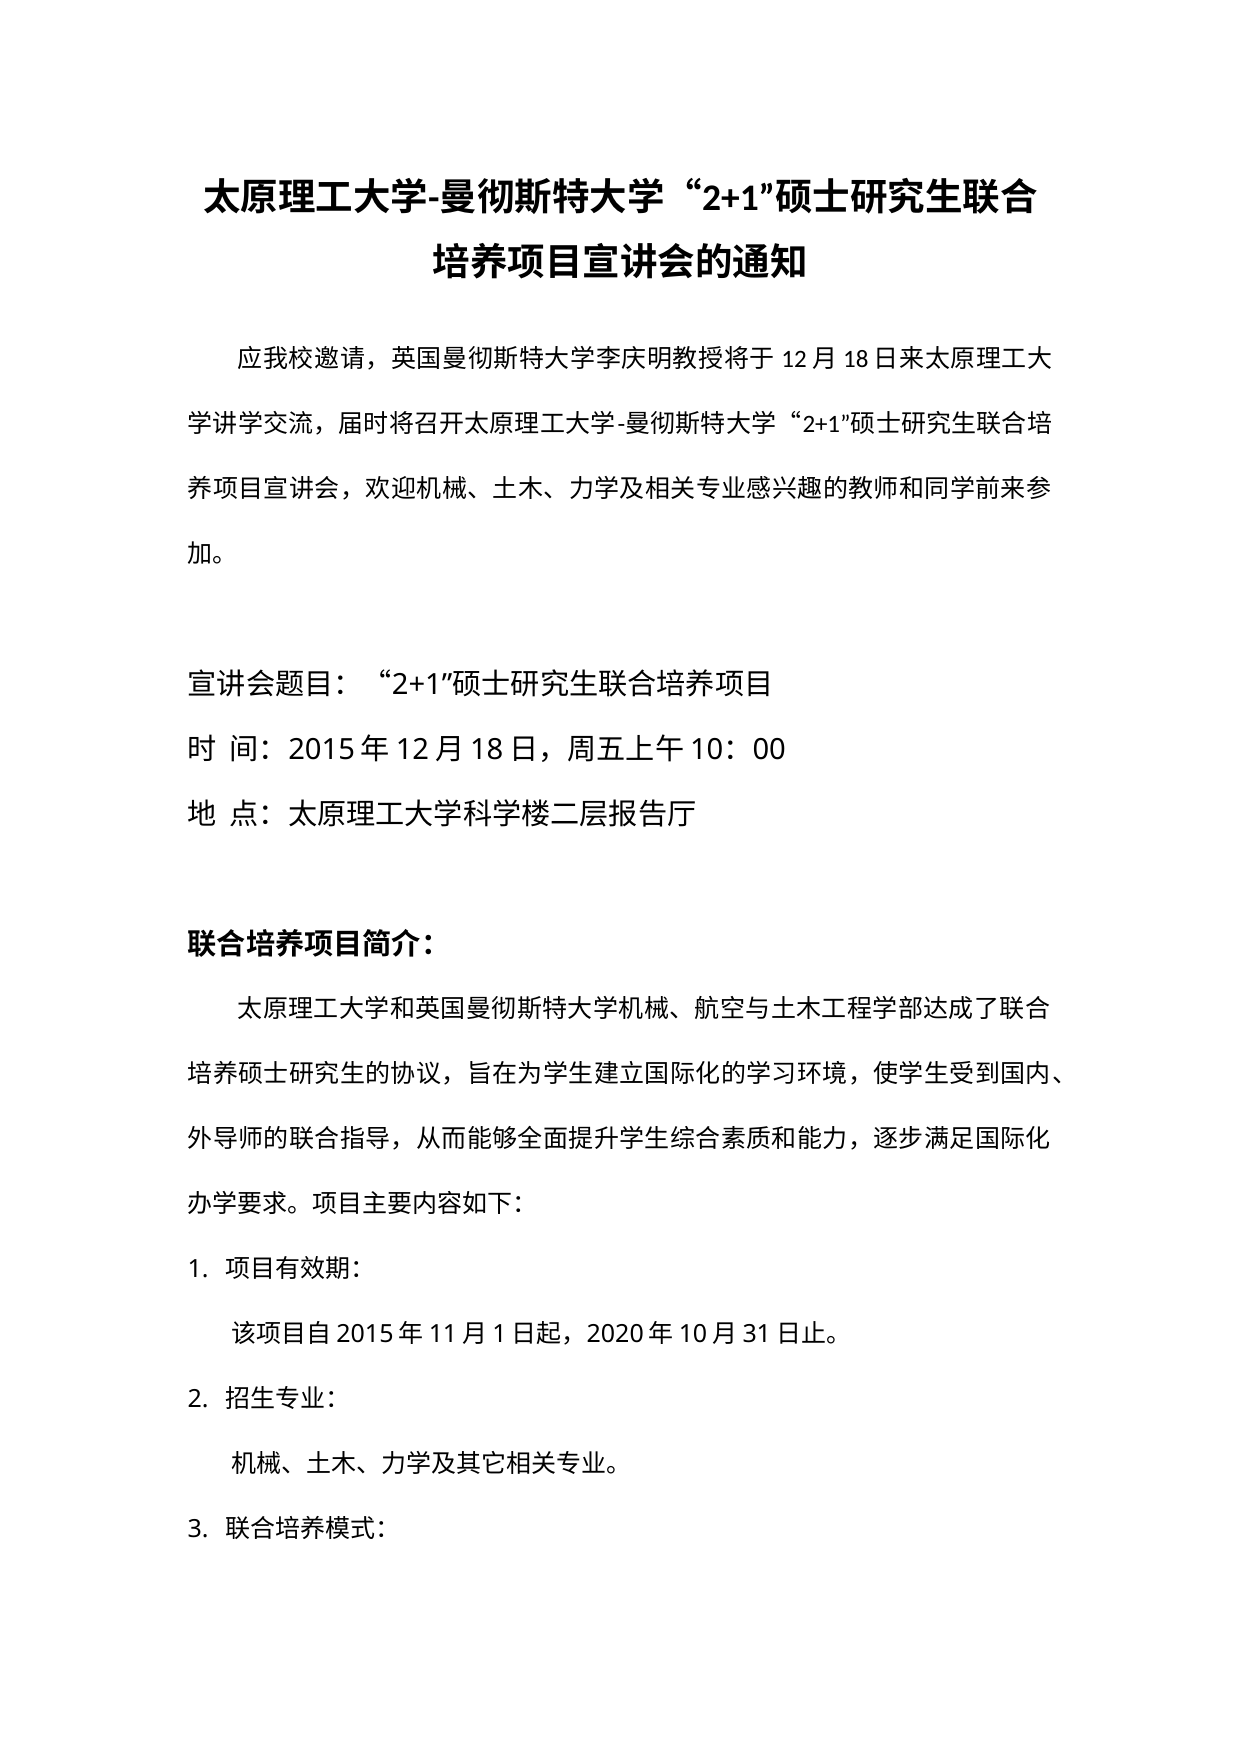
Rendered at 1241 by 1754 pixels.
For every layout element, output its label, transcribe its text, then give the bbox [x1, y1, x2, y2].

text 太原理工大学和英国曼彻斯特大学机械、航空与土木工程学部达成了联合培养硕士研究生的协议，旨在为学生建立国际化的学习环境，使学生受到国内、外导师的联合指导，从而能够全面提升学生综合素质和能力，逐步满足国际化办学要求。项目主要内容如下： [187, 974, 1053, 1234]
list 联合培养模式： [187, 1494, 1053, 1559]
list 项目有效期： [187, 1234, 1053, 1299]
text 太原理工大学-曼彻斯特大学“2+1”硕士研究生联合培养项目宣讲会的通知 [187, 162, 1053, 292]
text 该项目自2015年11月1日起，2020年10月31日止。 [187, 1299, 1053, 1364]
text 地 点：太原理工大学科学楼二层报告厅 [187, 779, 1053, 844]
text 宣讲会题目：“2+1”硕士研究生联合培养项目 [187, 649, 1053, 714]
text 联合培养项目简介： [187, 909, 1053, 974]
text 时 间：2015年12月18日，周五上午10：00 [187, 714, 1053, 779]
list 招生专业： [187, 1364, 1053, 1429]
text 机械、土木、力学及其它相关专业。 [187, 1429, 1053, 1494]
text 应我校邀请，英国曼彻斯特大学李庆明教授将于12月18日来太原理工大学讲学交流，届时将召开太原理工大学-曼彻斯特大学“2+1”硕士研究生联合培养项目宣讲会，欢迎机械、土木、力学及相关专业感兴趣的教师和同学前来参加。 [187, 324, 1053, 584]
